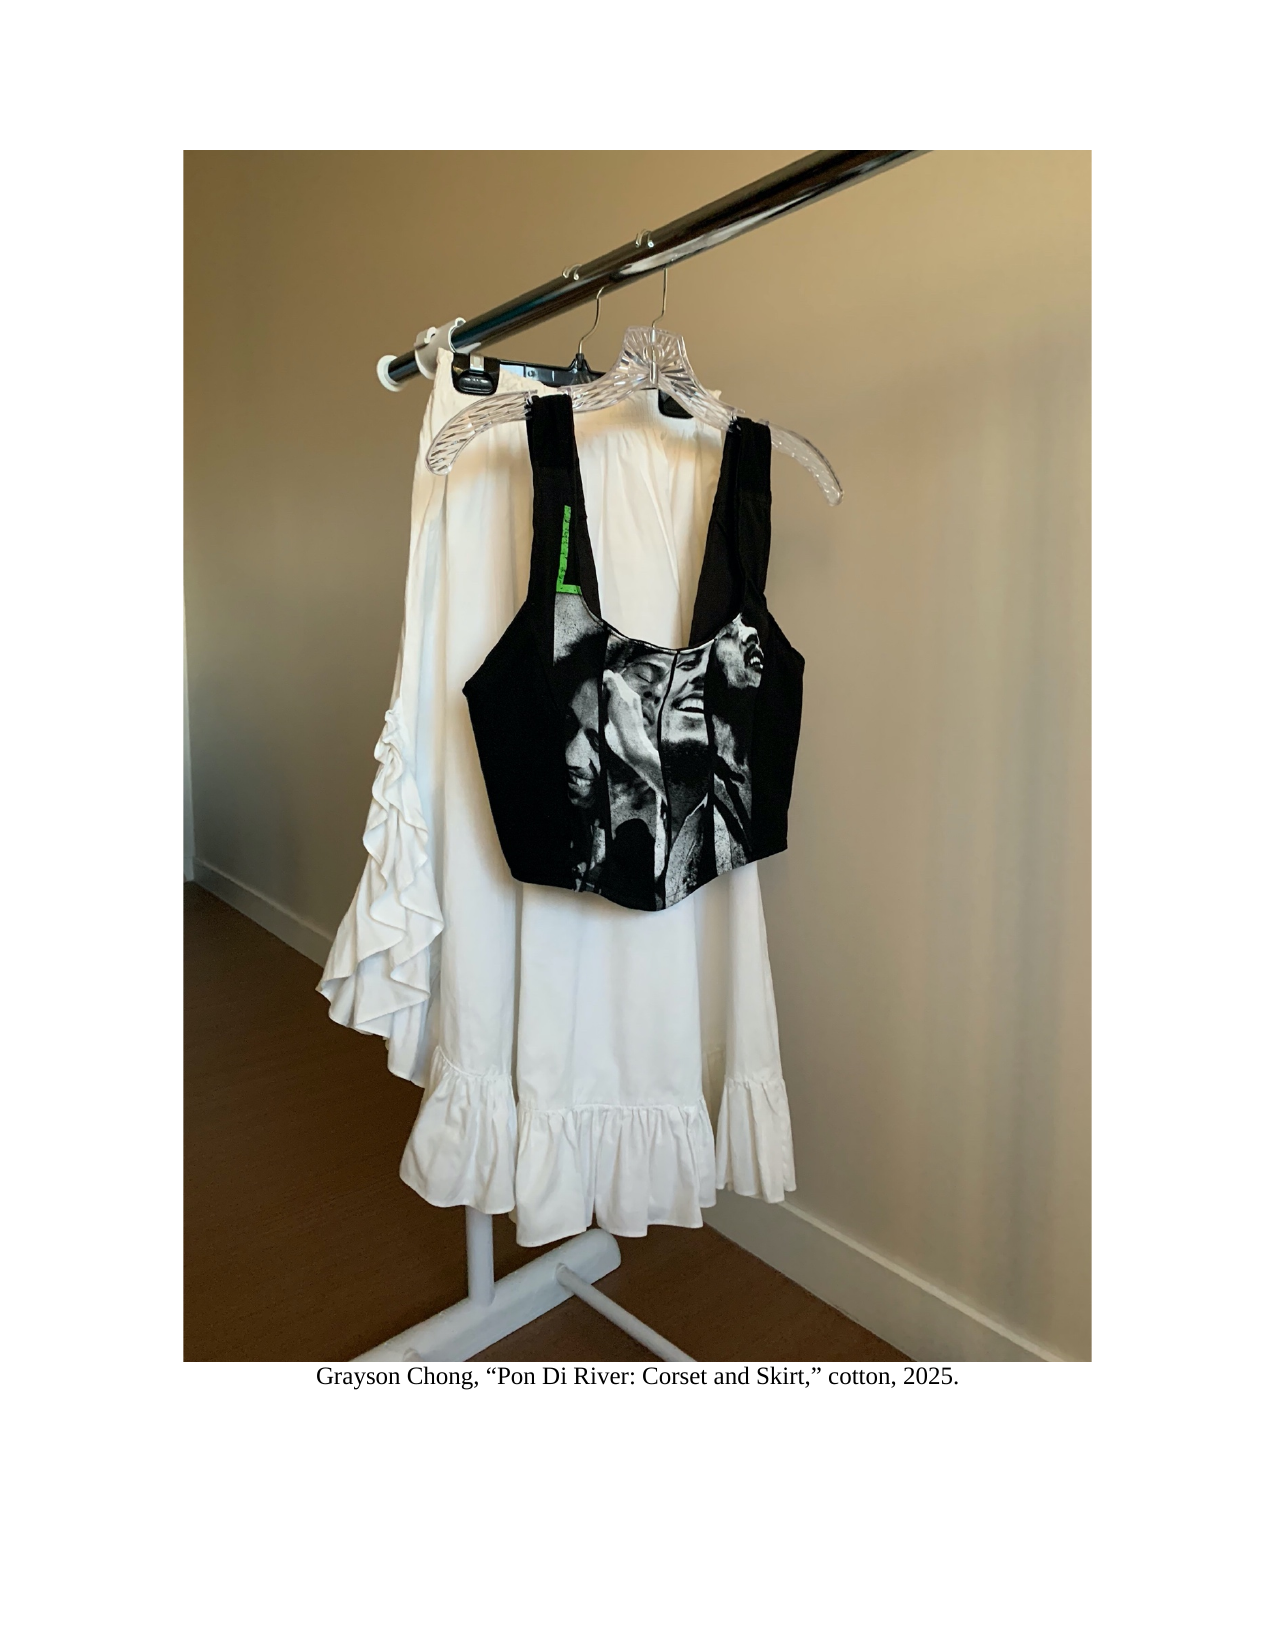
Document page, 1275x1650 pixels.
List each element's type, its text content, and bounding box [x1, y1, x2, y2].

text Grayson Chong, “Pon Di River: Corset and Skirt,” cotton, 2025. [150, 1361, 1125, 1390]
picture [183, 150, 1092, 1362]
